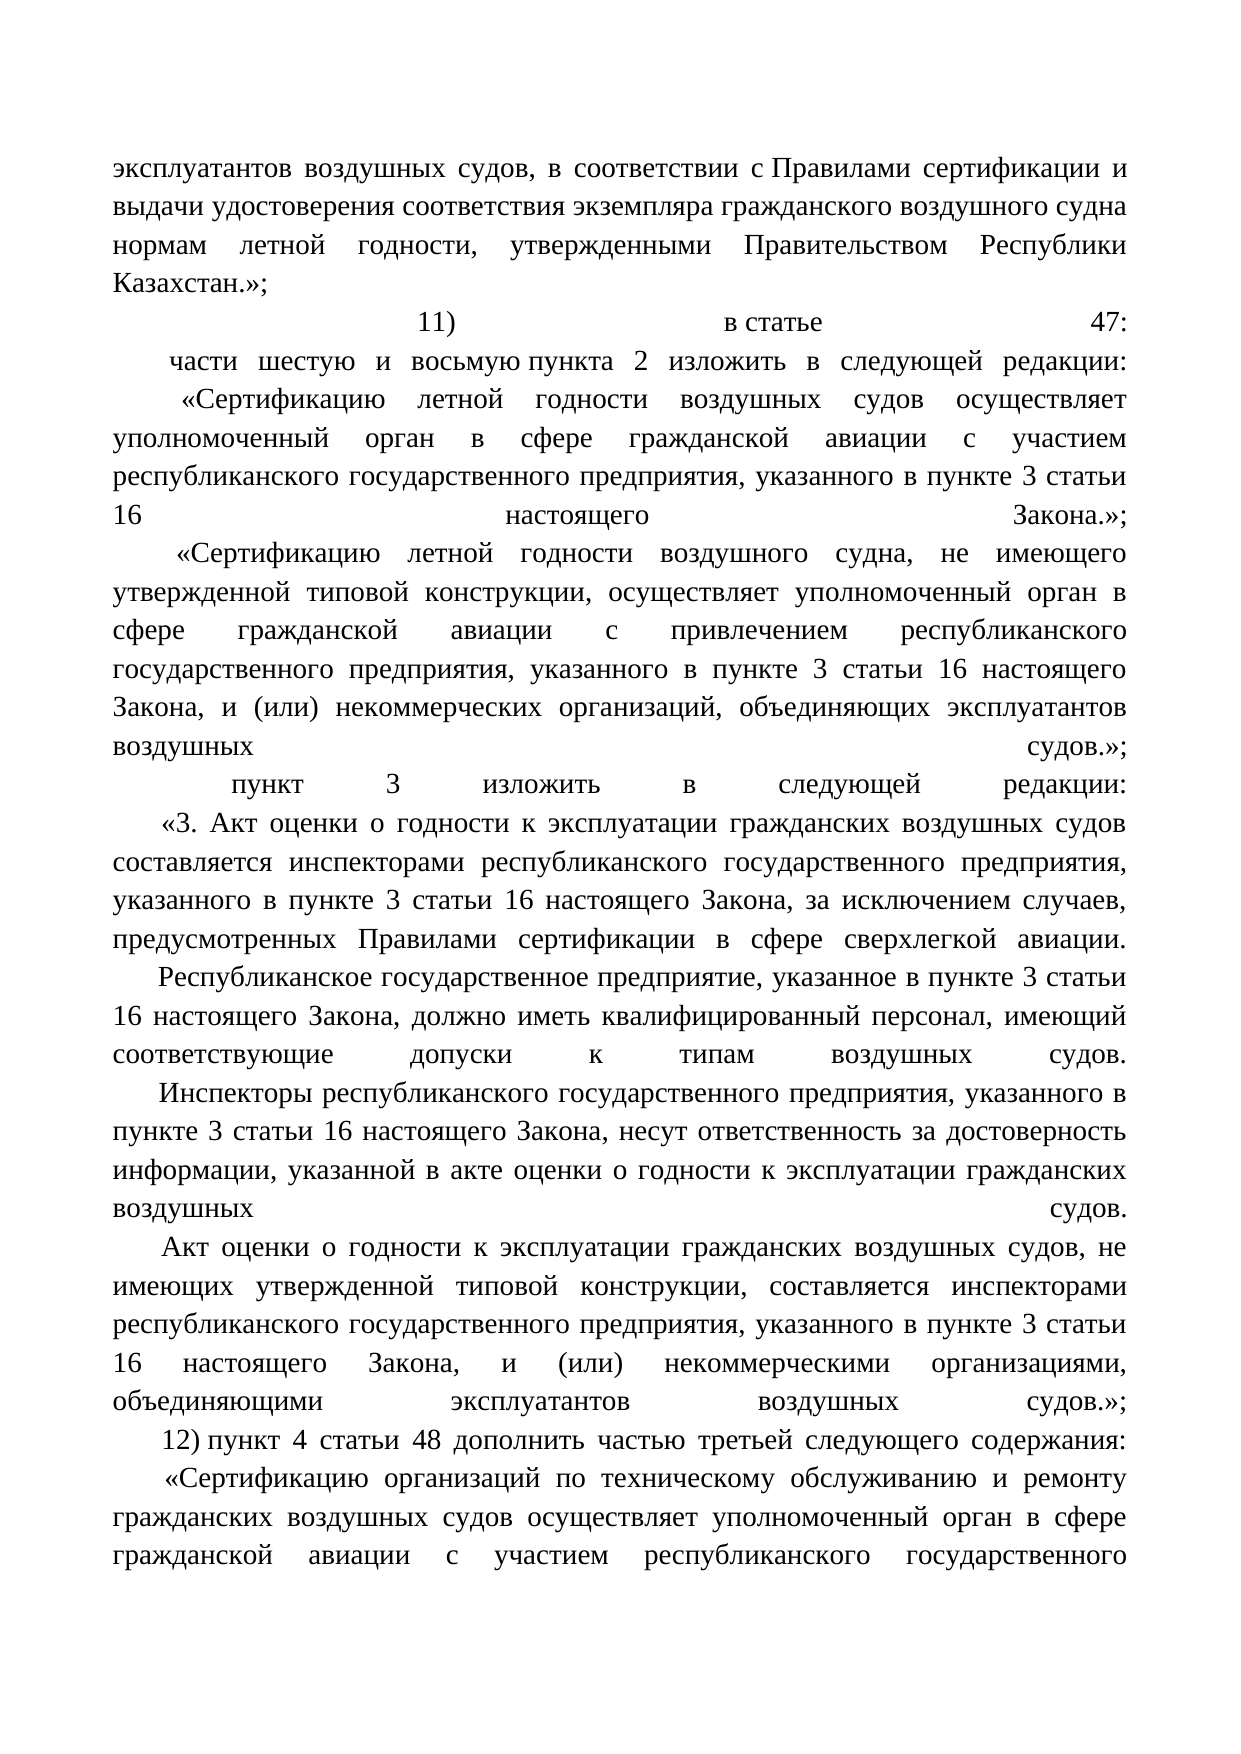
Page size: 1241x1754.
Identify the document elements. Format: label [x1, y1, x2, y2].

text [112, 150, 1128, 1571]
